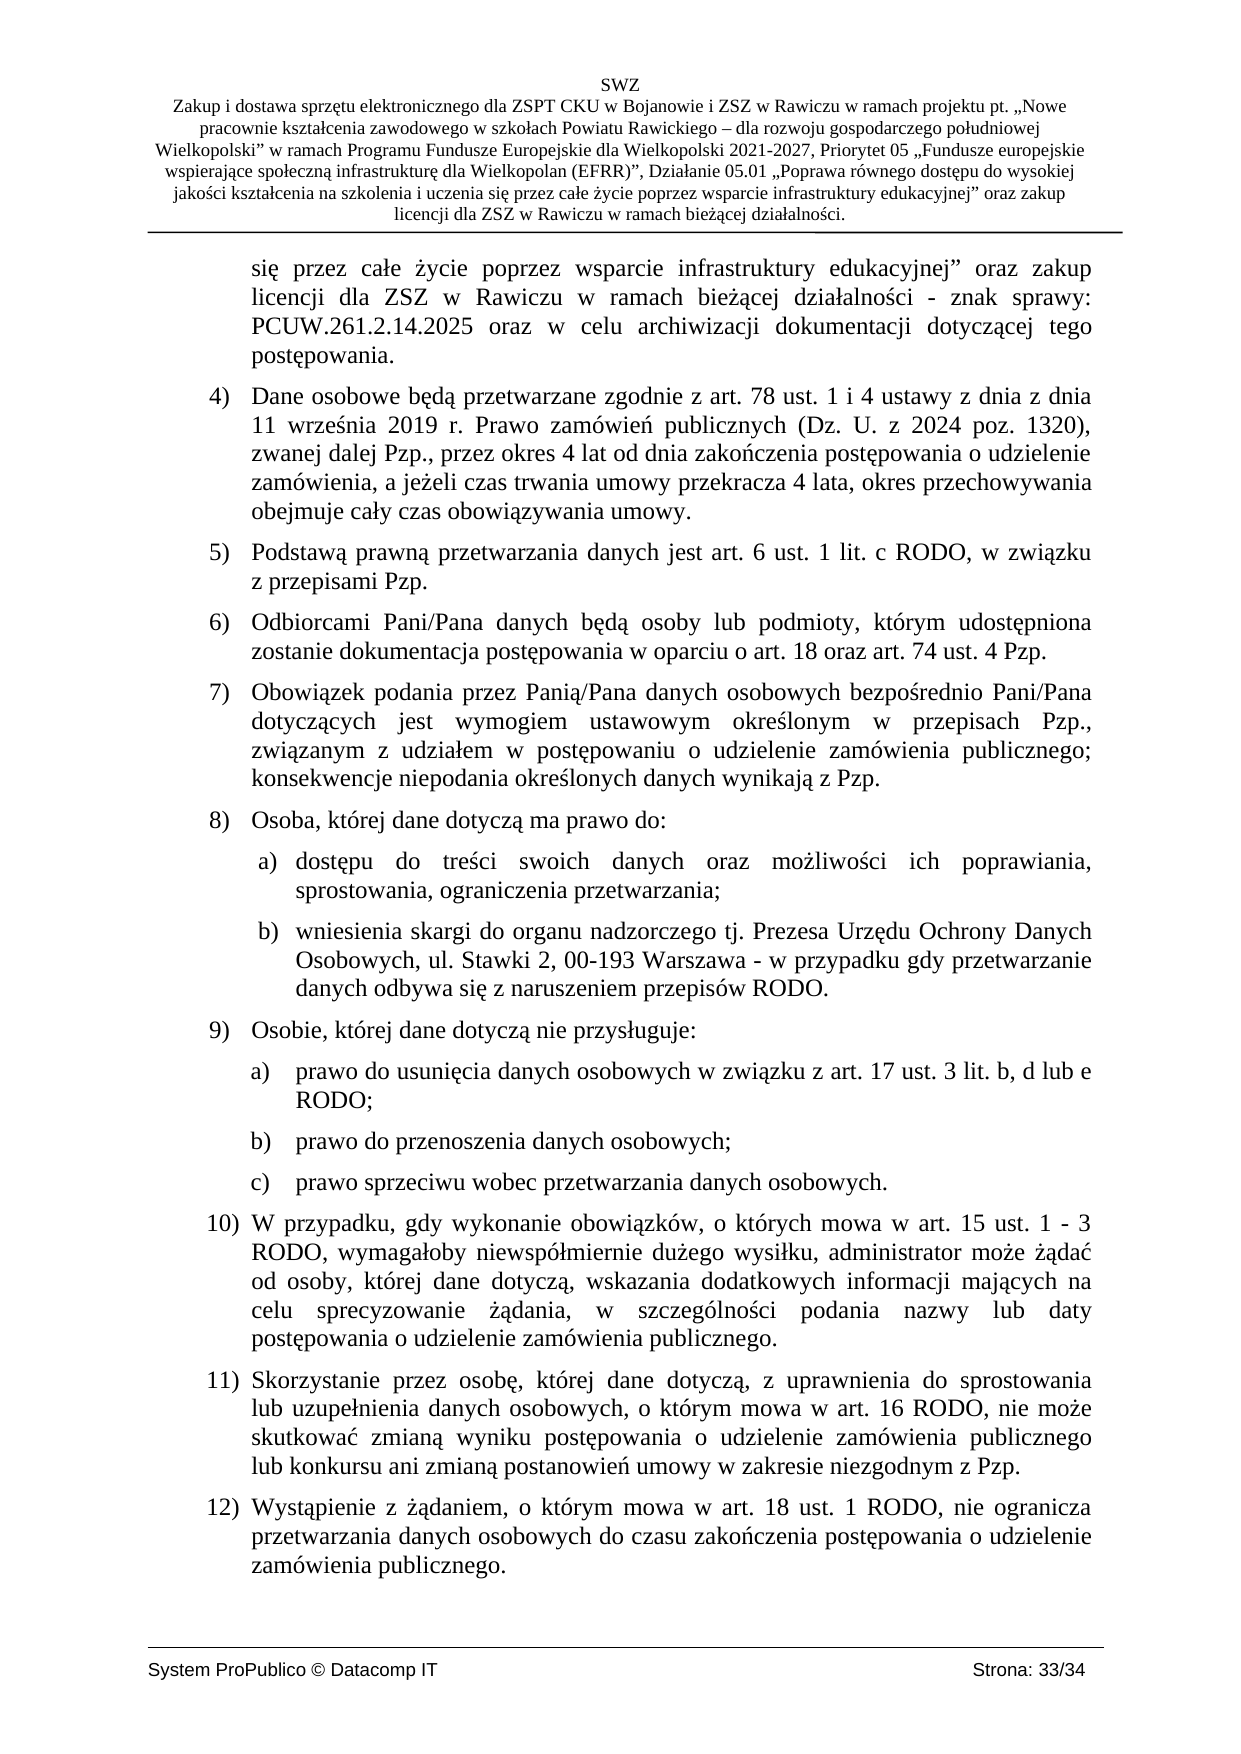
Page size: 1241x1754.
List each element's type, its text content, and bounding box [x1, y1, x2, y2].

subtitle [209, 253, 1093, 368]
subtitle prawo sprzeciwu wobec przetwarzania danych osobowych. [250, 1167, 1093, 1196]
subtitle Osobie, której dane dotyczą nie przysługuje: [209, 1015, 1093, 1043]
subtitle prawo do usunięcia danych osobowych w związku z art. 17 ust. 3 lit. b, d lub e RODO; [250, 1056, 1093, 1113]
subtitle dostępu do treści swoich danych oraz możliwości ich poprawiania, sprostowania, ograniczenia przetwarzania; [258, 846, 1093, 903]
subtitle Dane osobowe będą przetwarzane zgodnie z art. 78 ust. 1 i 4 ustawy z dnia z dnia 11 września 2019 r. Prawo zamówień publicznych (Dz. U. z 2024 poz. 1320), zwanej dalej Pzp., przez okres 4 lat od dnia zakończenia postępowania o udzielenie zamówienia, a jeżeli czas trwania umowy przekracza 4 lata, okres przechowywania obejmuje cały czas obowiązywania umowy. [209, 381, 1093, 525]
subtitle Odbiorcami Pani/Pana danych będą osoby lub podmioty, którym udostępniona zostanie dokumentacja postępowania w oparciu o art. 18 oraz art. 74 ust. 4 Pzp. [209, 607, 1093, 665]
subtitle Podstawą prawną przetwarzania danych jest art. 6 ust. 1 lit. c RODO, w związku z przepisami Pzp. [209, 537, 1093, 595]
subtitle Wystąpienie z żądaniem, o którym mowa w art. 18 ust. 1 RODO, nie ogranicza przetwarzania danych osobowych do czasu zakończenia postępowania o udzielenie zamówienia publicznego. [206, 1492, 1093, 1578]
subtitle W przypadku, gdy wykonanie obowiązków, o których mowa w art. 15 ust. 1 - 3 RODO, wymagałoby niewspółmiernie dużego wysiłku, administrator może żądać od osoby, której dane dotyczą, wskazania dodatkowych informacji mających na celu sprecyzowanie żądania, w szczególności podania nazwy lub daty postępowania o udzielenie zamówienia publicznego. [206, 1208, 1093, 1352]
subtitle Skorzystanie przez osobę, której dane dotyczą, z uprawnienia do sprostowania lub uzupełnienia danych osobowych, o którym mowa w art. 16 RODO, nie może skutkować zmianą wyniku postępowania o udzielenie zamówienia publicznego lub konkursu ani zmianą postanowień umowy w zakresie niezgodnym z Pzp. [206, 1365, 1093, 1480]
subtitle prawo do przenoszenia danych osobowych; [250, 1126, 1093, 1155]
subtitle wniesienia skargi do organu nadzorczego tj. Prezesa Urzędu Ochrony Danych Osobowych, ul. Stawki 2, 00-193 Warszawa - w przypadku gdy przetwarzanie danych odbywa się z naruszeniem przepisów RODO. [258, 916, 1093, 1002]
subtitle Osoba, której dane dotyczą ma prawo do: [209, 805, 1093, 833]
subtitle Obowiązek podania przez Panią/Pana danych osobowych bezpośrednio Pani/Pana dotyczących jest wymogiem ustawowym określonym w przepisach Pzp., związanym z udziałem w postępowaniu o udzielenie zamówienia publicznego; konsekwencje niepodania określonych danych wynikają z Pzp. [209, 677, 1093, 792]
